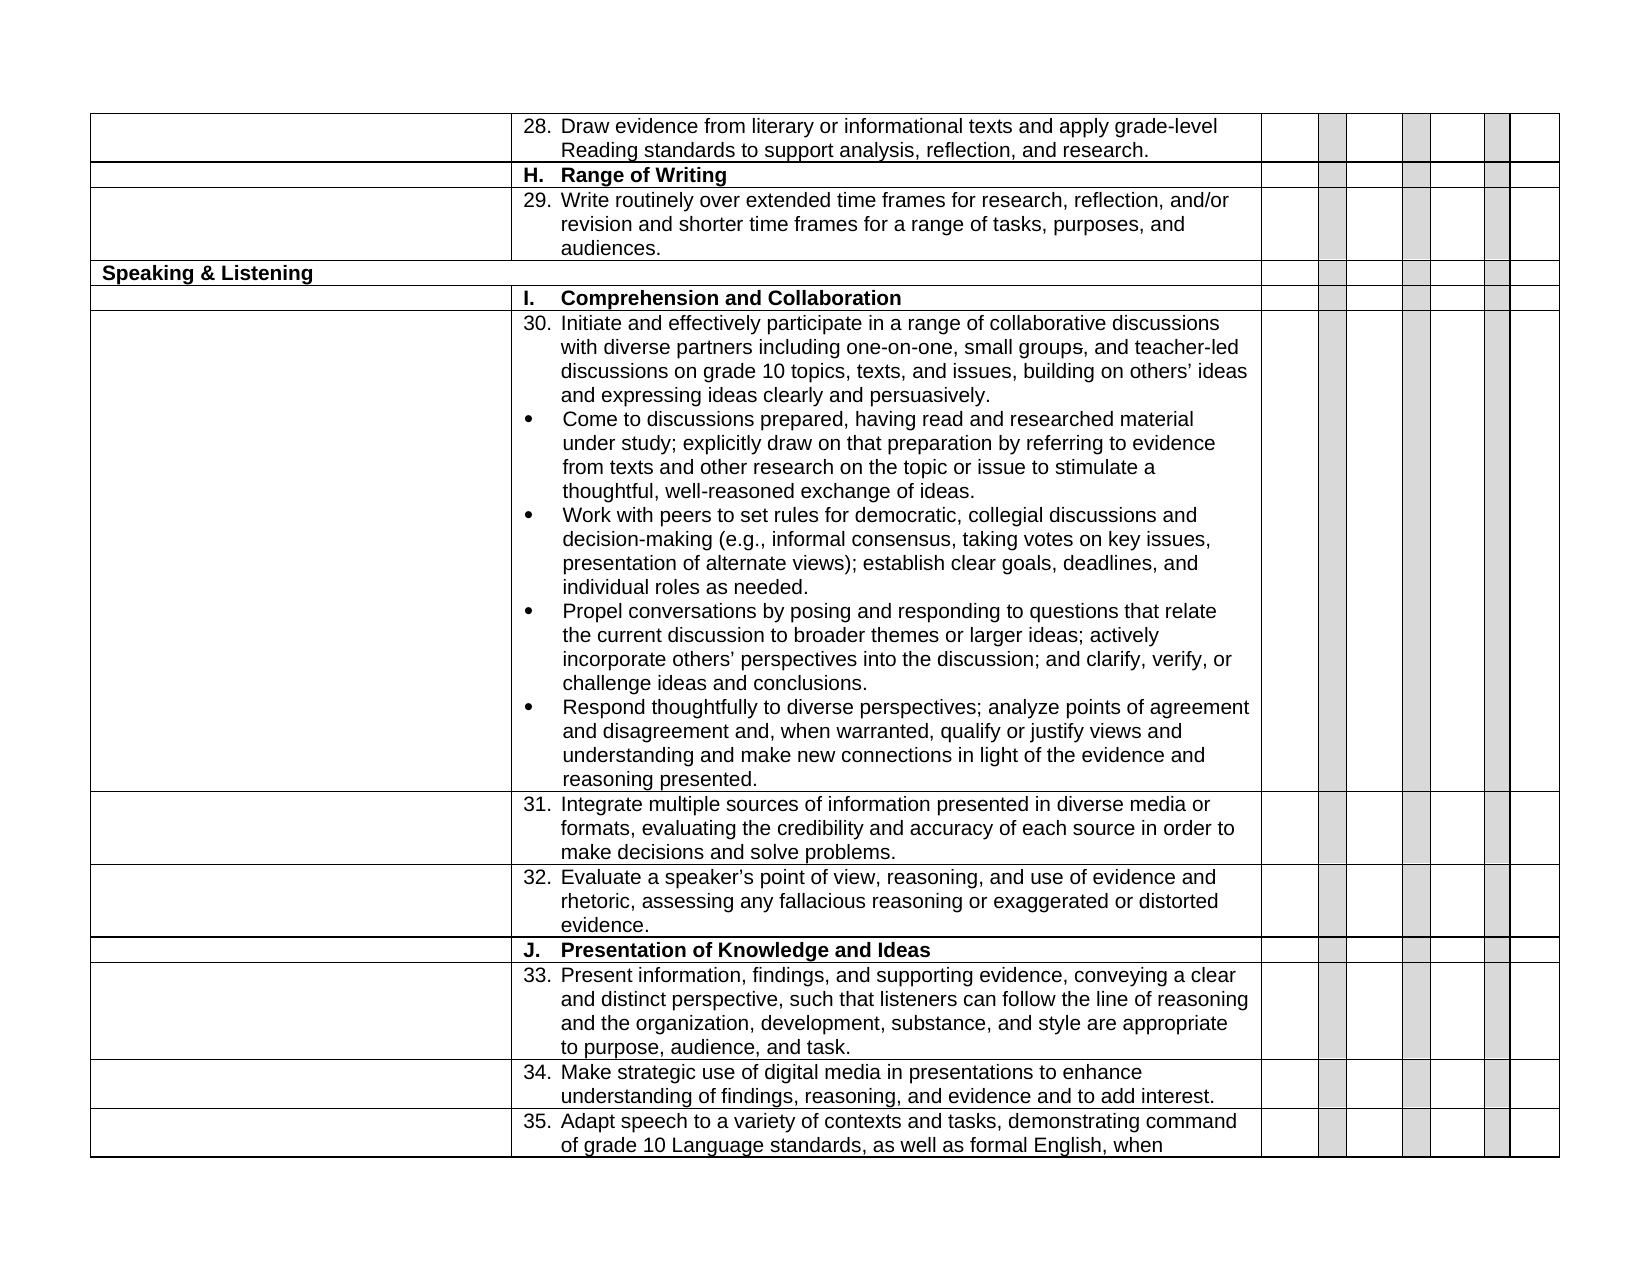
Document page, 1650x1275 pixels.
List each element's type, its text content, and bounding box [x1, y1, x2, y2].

table_cell [1347, 163, 1402, 187]
table_cell [1347, 1060, 1402, 1107]
table_cell [1347, 114, 1402, 161]
table_cell [1319, 188, 1346, 259]
table_cell [1511, 938, 1559, 962]
table_cell [1485, 865, 1509, 936]
table_cell [1262, 938, 1318, 962]
table_cell [1431, 261, 1484, 285]
table_cell [1262, 311, 1318, 791]
table_cell [1403, 1060, 1430, 1107]
table_cell Comprehension and Collaboration [512, 286, 1261, 310]
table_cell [512, 1109, 1261, 1156]
table_cell [1511, 261, 1559, 285]
table_cell [1403, 311, 1430, 791]
table_cell [91, 311, 511, 791]
table_cell [1262, 865, 1318, 936]
table_cell [1403, 792, 1430, 863]
table_cell [1319, 311, 1346, 791]
table_cell [1511, 865, 1559, 936]
table_cell [1262, 792, 1318, 863]
table_cell Write routinely over extended time frames for research, reflection, and/or revision and shorter time frames for a range of tasks, purposes, and audiences. [512, 188, 1261, 259]
table_cell [1485, 163, 1509, 187]
table_cell [91, 286, 511, 310]
table_cell [1319, 286, 1346, 310]
table_cell [1403, 963, 1430, 1058]
table_cell Initiate and effectively participate in a range of collaborative discussions with diverse partners including one-on-one, small groups, and teacher-led discussions on grade 10 topics, texts, and issues, building on others’ ideas and expressing ideas clearly and persuasively. Come to discussions prepared, having read and researched material under study; explicitly draw on that preparation by referring to evidence from texts and other research on the topic or issue to stimulate a thoughtful, well-reasoned exchange of ideas. Work with peers to set rules for democratic, collegial discussions and decision-making (e.g., informal consensus, taking votes on key issues, presentation of alternate views); establish clear goals, deadlines, and individual roles as needed. Propel conversations by posing and responding to questions that relate the current discussion to broader themes or larger ideas; actively incorporate others’ perspectives into the discussion; and clarify, verify, or challenge ideas and conclusions. Respond thoughtfully to diverse perspectives; analyze points of agreement and disagreement and, when warranted, qualify or justify views and understanding and make new connections in light of the evidence and reasoning presented. [512, 311, 1261, 791]
table_cell [1485, 792, 1509, 863]
table_cell [1431, 963, 1484, 1058]
table_cell [1347, 286, 1402, 310]
table_cell Evaluate a speaker’s point of view, reasoning, and use of evidence and rhetoric, assessing any fallacious reasoning or exaggerated or distorted evidence. [512, 865, 1261, 936]
table_cell [91, 114, 511, 161]
table_cell [91, 963, 511, 1058]
table_cell [1403, 286, 1430, 310]
table_cell [1403, 1109, 1430, 1156]
table_cell [91, 1109, 511, 1156]
table_cell [1511, 792, 1559, 863]
table_cell [1511, 1109, 1559, 1156]
table_cell [1431, 114, 1484, 161]
table_cell [1485, 114, 1509, 161]
table_cell [1511, 286, 1559, 310]
table_cell [1262, 1109, 1318, 1156]
table_cell [1511, 188, 1559, 259]
table_cell [91, 1060, 511, 1107]
table_cell [1511, 311, 1559, 791]
table_cell [1403, 163, 1430, 187]
table_cell [1511, 114, 1559, 161]
table_cell [1262, 286, 1318, 310]
table_cell Present information, findings, and supporting evidence, conveying a clear and distinct perspective, such that listeners can follow the line of reasoning and the organization, development, substance, and style are appropriate to purpose, audience, and task. [512, 963, 1261, 1058]
table_cell [1431, 286, 1484, 310]
table_cell [1319, 1060, 1346, 1107]
table_cell [91, 938, 511, 962]
table_cell [1347, 792, 1402, 863]
table_cell [1347, 261, 1402, 285]
table_cell [1431, 792, 1484, 863]
table_cell Draw evidence from literary or informational texts and apply grade-level Reading standards to support analysis, reflection, and research. [512, 114, 1261, 161]
table_cell [1319, 792, 1346, 863]
table_cell [1347, 938, 1402, 962]
table_cell [91, 865, 511, 936]
table_cell [1511, 963, 1559, 1058]
table_cell [1347, 865, 1402, 936]
table_cell [1319, 938, 1346, 962]
table_cell [1319, 963, 1346, 1058]
table_cell [1485, 1060, 1509, 1107]
table_cell [1431, 311, 1484, 791]
table_cell Range of Writing [512, 163, 1261, 187]
table_cell [91, 163, 511, 187]
table_cell [1511, 163, 1559, 187]
table_cell [1485, 261, 1509, 285]
table_cell [1262, 261, 1318, 285]
table_cell [1485, 963, 1509, 1058]
table_cell [1347, 963, 1402, 1058]
table_cell [1485, 1109, 1509, 1156]
table_cell [1319, 865, 1346, 936]
table_cell [1262, 163, 1318, 187]
table_cell [1485, 188, 1509, 259]
table_cell [1319, 114, 1346, 161]
table_cell [1431, 188, 1484, 259]
table_cell [1485, 938, 1509, 962]
table_cell [1485, 311, 1509, 791]
table_cell [1431, 938, 1484, 962]
table_cell Make strategic use of digital media in presentations to enhance understanding of findings, reasoning, and evidence and to add interest. [512, 1060, 1261, 1107]
table_cell [1262, 1060, 1318, 1107]
table_cell [1262, 114, 1318, 161]
table_cell [1403, 188, 1430, 259]
table_cell [1347, 311, 1402, 791]
table_cell [1347, 1109, 1402, 1156]
table_cell [1403, 865, 1430, 936]
table_cell Speaking & Listening [91, 261, 1261, 285]
table_cell [1431, 163, 1484, 187]
table_cell [1319, 163, 1346, 187]
table_cell [1403, 938, 1430, 962]
table_cell [1431, 1060, 1484, 1107]
table_cell [1262, 188, 1318, 259]
table_cell [1262, 963, 1318, 1058]
table_cell [91, 188, 511, 259]
table_cell [1403, 114, 1430, 161]
table_cell [1347, 188, 1402, 259]
table_cell [1485, 286, 1509, 310]
table_cell [1431, 1109, 1484, 1156]
table_cell [1319, 1109, 1346, 1156]
table_cell [1403, 261, 1430, 285]
table_cell [1319, 261, 1346, 285]
table_cell Presentation of Knowledge and Ideas [512, 938, 1261, 962]
table_cell [1431, 865, 1484, 936]
table_cell [1511, 1060, 1559, 1107]
table_cell [91, 792, 511, 863]
table_cell Integrate multiple sources of information presented in diverse media or formats, evaluating the credibility and accuracy of each source in order to make decisions and solve problems. [512, 792, 1261, 863]
